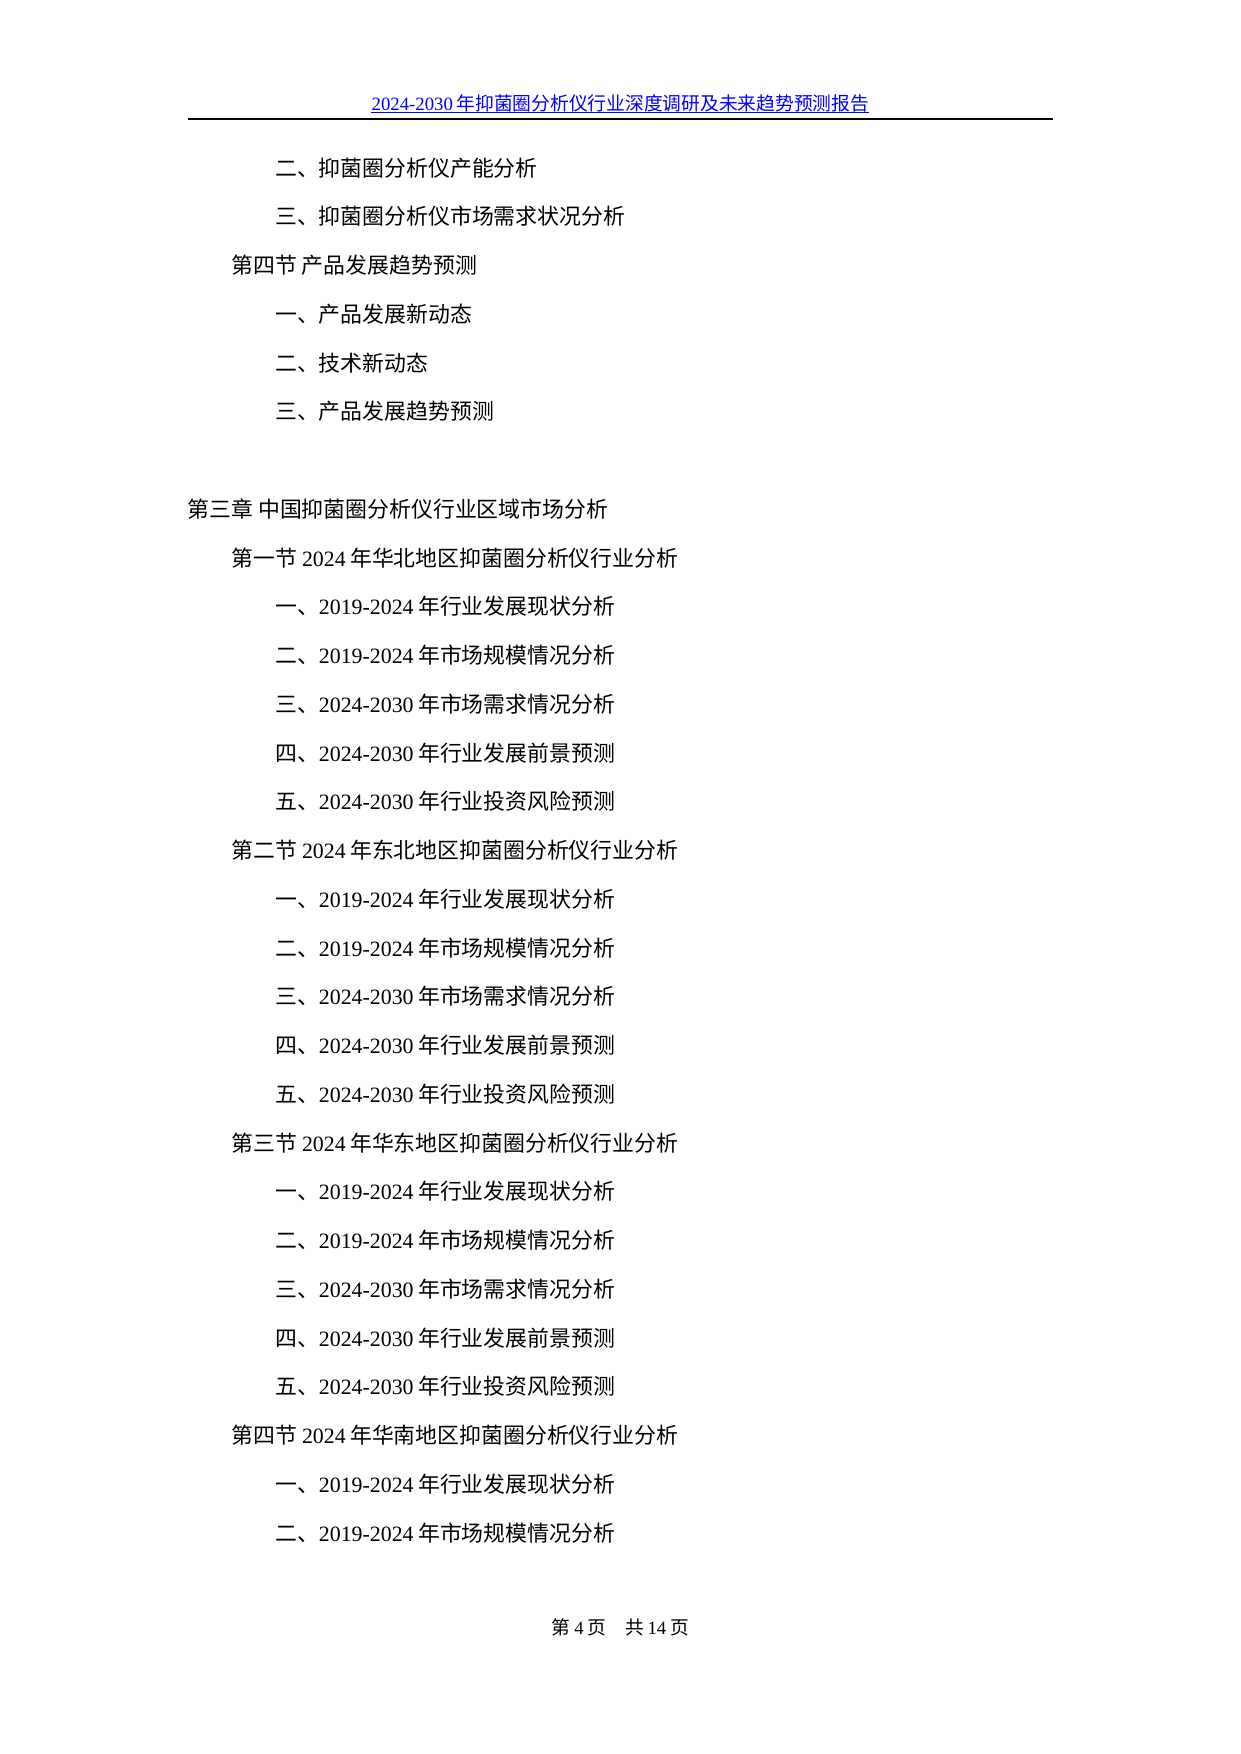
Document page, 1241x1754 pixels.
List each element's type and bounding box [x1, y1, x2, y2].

text [187, 150, 1053, 1548]
